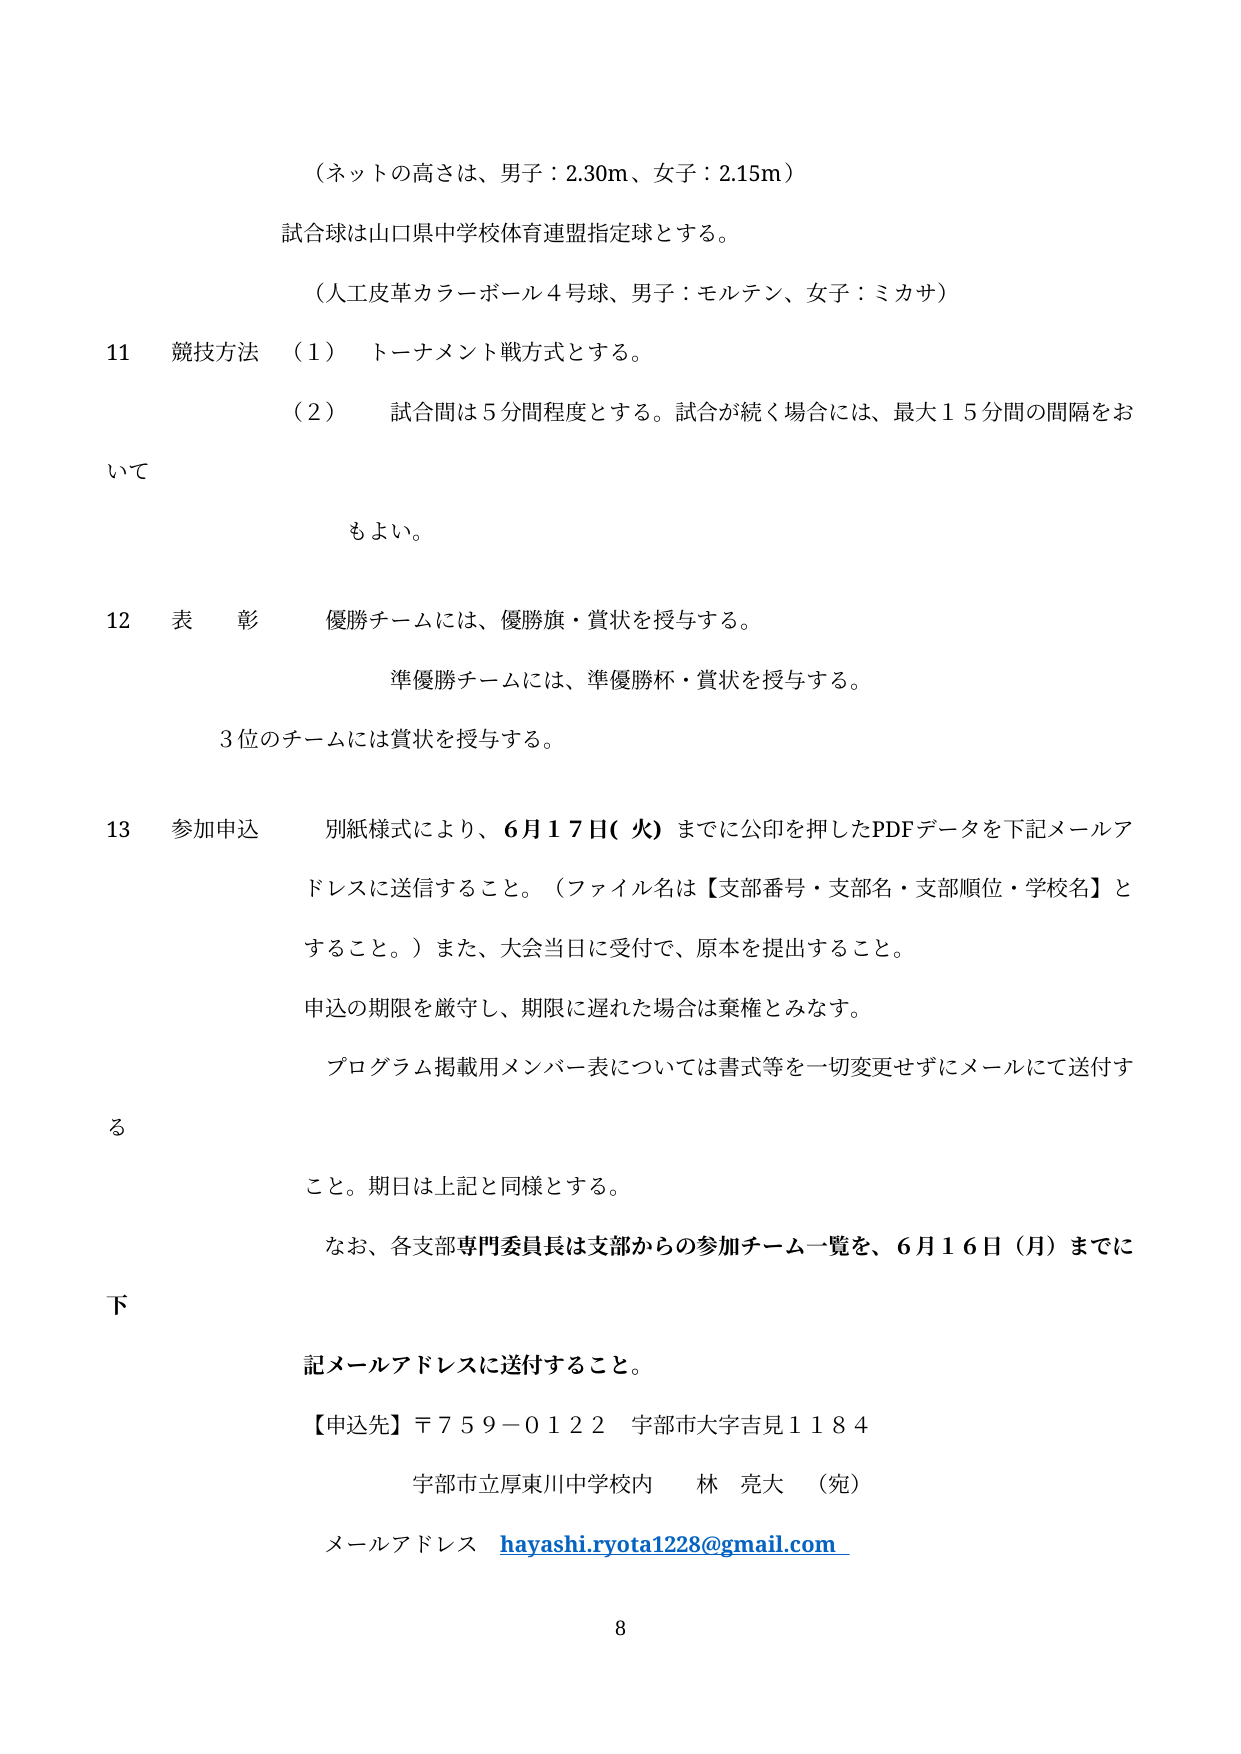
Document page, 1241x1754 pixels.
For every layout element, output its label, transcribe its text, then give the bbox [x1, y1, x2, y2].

text （人工皮革カラーボール４号球、男子：モルテン、女子：ミカサ） [106, 262, 1134, 321]
text こと。期日は上記と同様とする。 [106, 1155, 1134, 1215]
text なお、各支部専門委員長は支部からの参加チーム一覧を、６月１６日（月）までに下 [106, 1215, 1134, 1334]
text メールアドレス hayashi.ryota1228@gmail.com [106, 1513, 1134, 1572]
text 【申込先】〒７５９－０１２２ 宇部市大字吉見１１８４ [106, 1394, 1134, 1453]
text （ネットの高さは、男子：2.30m、女子：2.15m） [106, 142, 1134, 202]
text 試合球は山口県中学校体育連盟指定球とする。 [106, 202, 1134, 262]
text 記メールアドレスに送付すること。 [106, 1334, 1134, 1394]
text もよい。 [106, 500, 1134, 559]
text （２） 試合間は５分間程度とする。試合が続く場合には、最大１５分間の間隔をおいて [106, 381, 1134, 500]
text ３位のチームには賞状を授与する。 [106, 708, 1134, 768]
text 申込の期限を厳守し、期限に遅れた場合は棄権とみなす。 [106, 977, 1134, 1036]
text 準優勝チームには、準優勝杯・賞状を授与する。 [106, 649, 1134, 708]
text 11 競技方法 （１） トーナメント戦方式とする。 [106, 321, 1134, 381]
text プログラム掲載用メンバー表については書式等を一切変更せずにメールにて送付する [106, 1036, 1134, 1155]
text 宇部市立厚東川中学校内 林 亮大 （宛） [106, 1453, 1134, 1513]
text 13 参加申込 別紙様式により、６月１７日(火)までに公印を押したPDFデータを下記メールアドレスに送信すること。（ファイル名は【支部番号・支部名・支部順位・学校名】とすること。）また、大会当日に受付で、原本を提出すること。 [106, 798, 1134, 977]
text 12 表 彰 優勝チームには、優勝旗・賞状を授与する。 [106, 589, 1134, 649]
